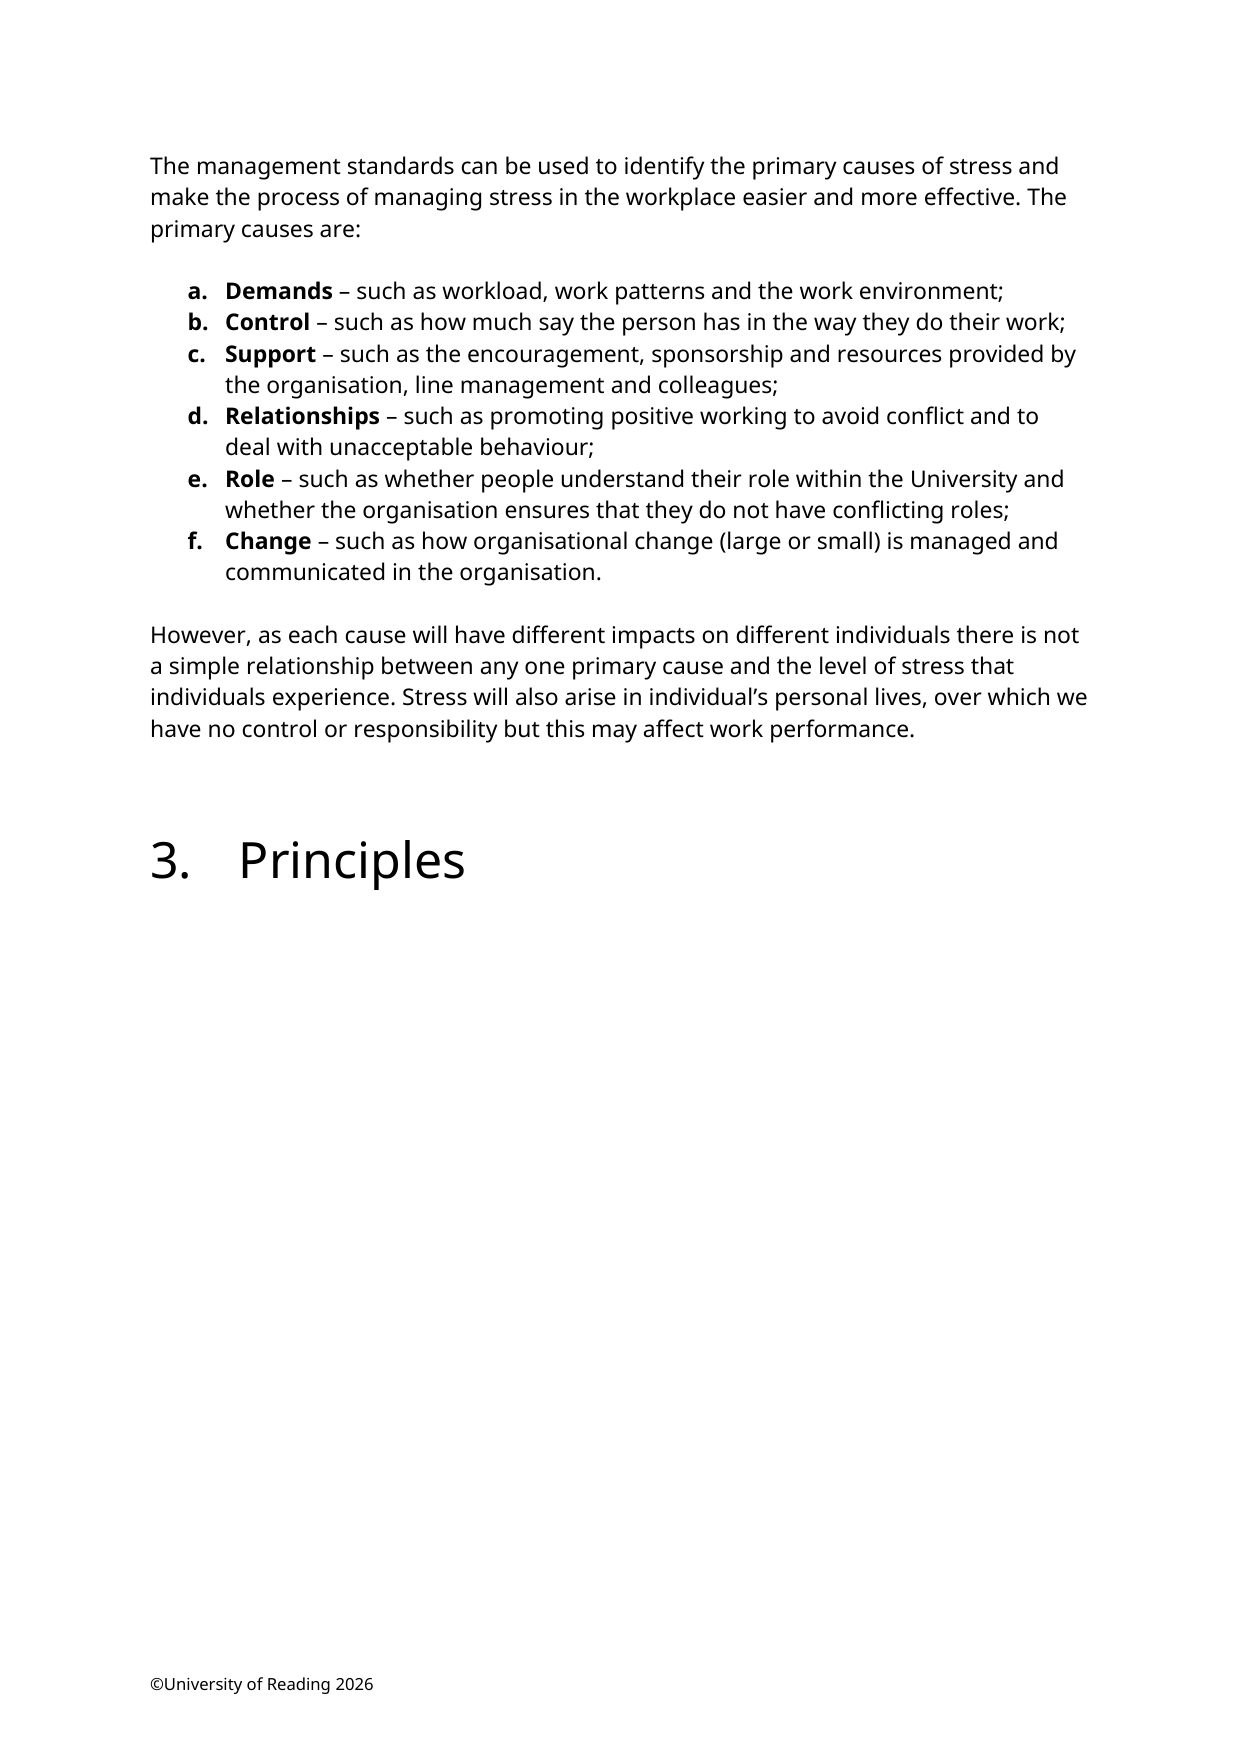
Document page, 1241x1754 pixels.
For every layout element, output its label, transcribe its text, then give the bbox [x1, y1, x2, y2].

list Role – such as whether people understand their role within the University and whether the organisation ensures that they do not have conflicting roles; [187, 462, 1090, 525]
list Demands – such as workload, work patterns and the work environment; [187, 275, 1090, 306]
list Support – such as the encouragement, sponsorship and resources provided by the organisation, line management and colleagues; [187, 337, 1090, 400]
list Change – such as how organisational change (large or small) is managed and communicated in the organisation. [187, 525, 1090, 587]
list Relationships – such as promoting positive working to avoid conflict and to deal with unacceptable behaviour; [187, 400, 1090, 462]
subtitle Principles [150, 825, 1090, 893]
text The management standards can be used to identify the primary causes of stress and make the process of managing stress in the workplace easier and more effective. The primary causes are: [150, 150, 1090, 244]
text However, as each cause will have different impacts on different individuals there is not a simple relationship between any one primary cause and the level of stress that individuals experience. Stress will also arise in individual’s personal lives, over which we have no control or responsibility but this may affect work performance. [150, 619, 1090, 744]
list Control – such as how much say the person has in the way they do their work; [187, 306, 1090, 337]
